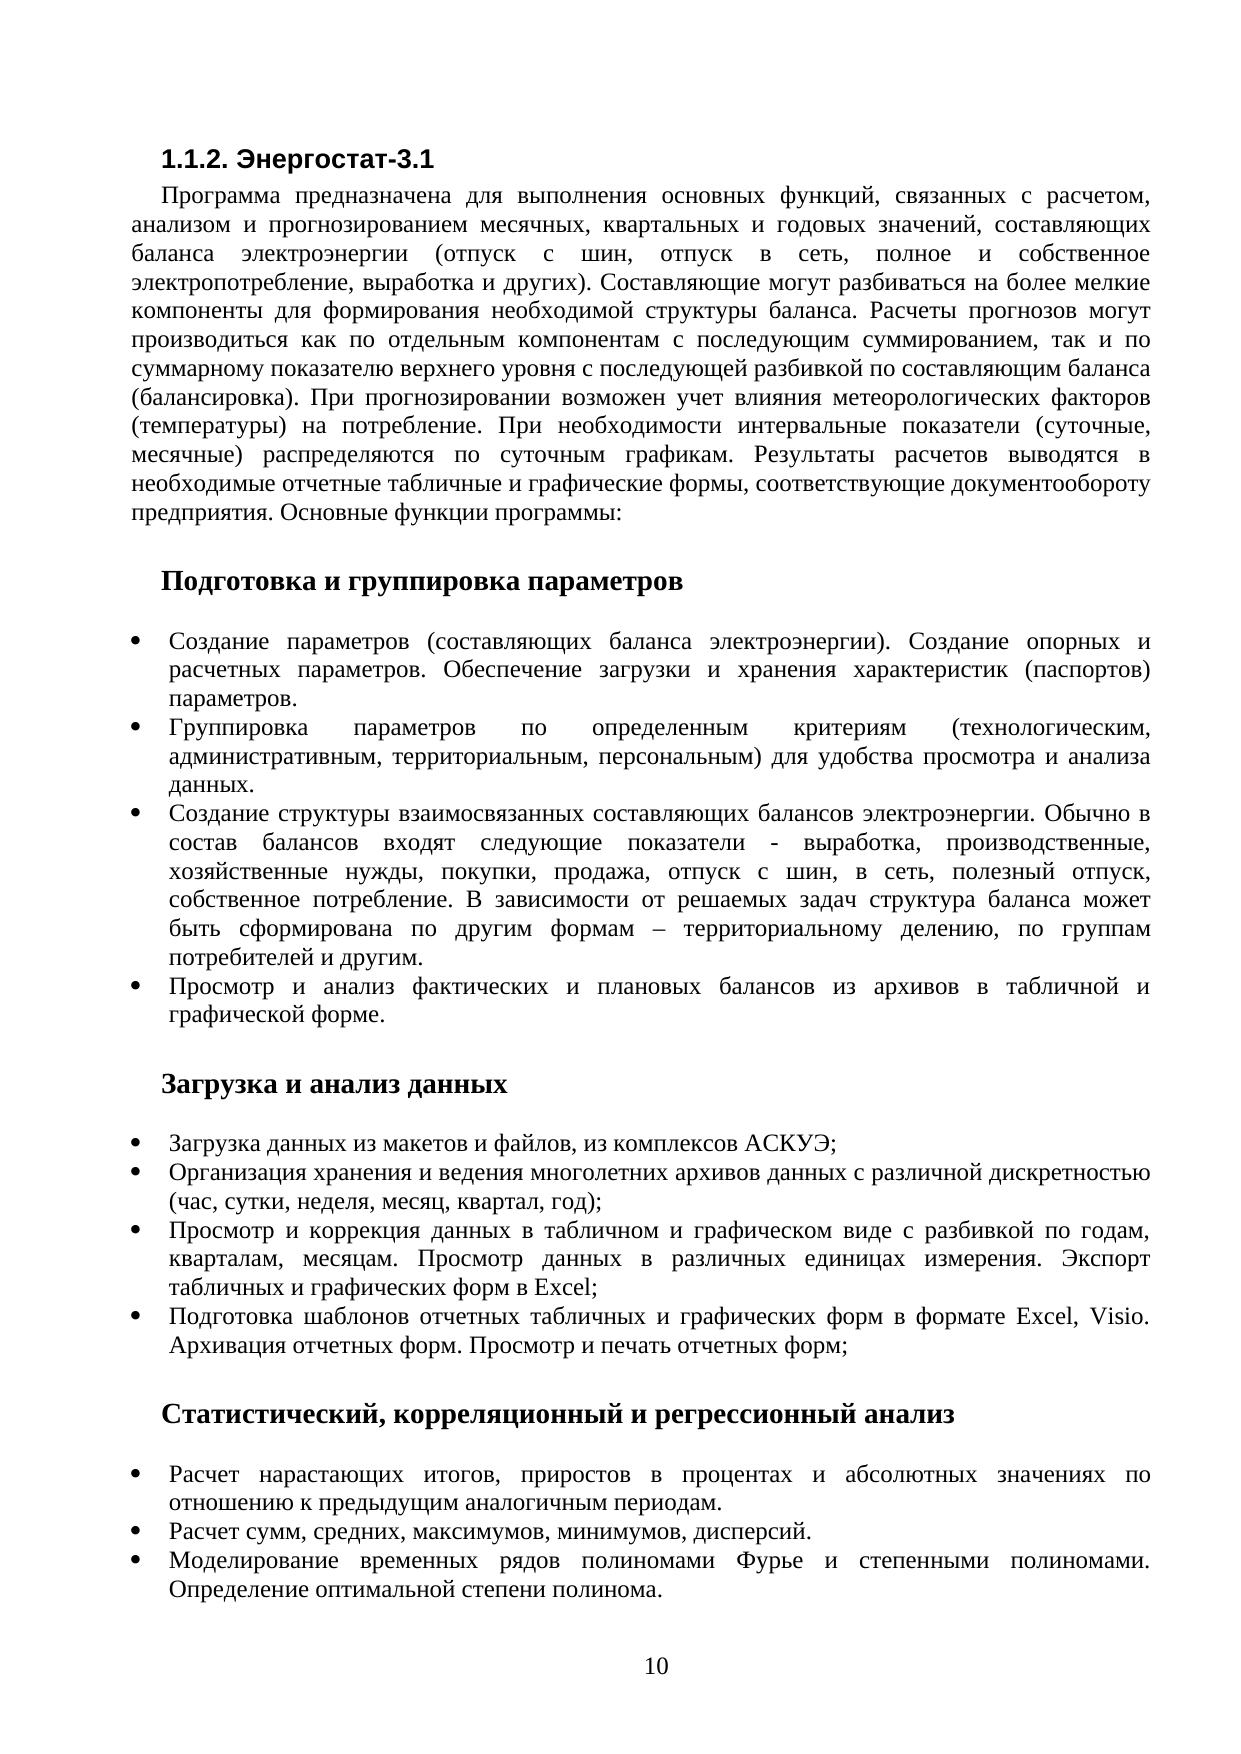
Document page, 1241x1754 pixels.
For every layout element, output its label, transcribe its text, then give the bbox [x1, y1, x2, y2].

subtitle 1.1.2. Энергостат-3.1 [131, 143, 1152, 174]
list Просмотр и коррекция данных в табличном и графическом виде с разбивкой по годам, кварталам, месяцам. Просмотр данных в различных единицах измерения. Экспорт табличных и графических форм в Excel; [131, 1215, 1152, 1301]
list Расчет нарастающих итогов, приростов в процентах и абсолютных значениях по отношению к предыдущим аналогичным периодам. [131, 1459, 1152, 1516]
list Организация хранения и ведения многолетних архивов данных с различной дискретностью (час, сутки, неделя, месяц, квартал, год); [131, 1157, 1152, 1215]
list Создание структуры взаимосвязанных составляющих балансов электроэнергии. Обычно в состав балансов входят следующие показатели - выработка, производственные, хозяйственные нужды, покупки, продажа, отпуск с шин, в сеть, полезный отпуск, собственное потребление. В зависимости от решаемых задач структура баланса может быть сформирована по другим формам – территориальному делению, по группам потребителей и другим. [131, 798, 1152, 971]
subtitle Статистический, корреляционный и регрессионный анализ [131, 1396, 1152, 1429]
subtitle Подготовка и группировка параметров [131, 563, 1152, 597]
list Создание параметров (составляющих баланса электроэнергии). Создание опорных и расчетных параметров. Обеспечение загрузки и хранения характеристик (паспортов) параметров. [131, 626, 1152, 712]
list Подготовка шаблонов отчетных табличных и графических форм в формате Excel, Visio. Архивация отчетных форм. Просмотр и печать отчетных форм; [131, 1301, 1152, 1358]
list Расчет сумм, средних, максимумов, минимумов, дисперсий. [131, 1516, 1152, 1545]
list Загрузка данных из макетов и файлов, из комплексов АСКУЭ; [131, 1128, 1152, 1157]
subtitle Загрузка и анализ данных [131, 1066, 1152, 1099]
text Программа предназначена для выполнения основных функций, связанных с расчетом, анализом и прогнозированием месячных, квартальных и годовых значений, составляющих баланса электроэнергии (отпуск с шин, отпуск в сеть, полное и собственное электропотребление, выработка и других). Составляющие могут разбиваться на более мелкие компоненты для формирования необходимой структуры баланса. Расчеты прогнозов могут производиться как по отдельным компонентам с последующим суммированием, так и по суммарному показателю верхнего уровня с последующей разбивкой по составляющим баланса (балансировка). При прогнозировании возможен учет влияния метеорологических факторов (температуры) на потребление. При необходимости интервальные показатели (суточные, месячные) распределяются по суточным графикам. Результаты расчетов выводятся в необходимые отчетные табличные и графические формы, соответствующие документообороту предприятия. Основные функции программы: [131, 181, 1152, 526]
list Просмотр и анализ фактических и плановых балансов из архивов в табличной и графической форме. [131, 971, 1152, 1028]
list Моделирование временных рядов полиномами Фурье и степенными полиномами. Определение оптимальной степени полинома. [131, 1545, 1152, 1602]
list Группировка параметров по определенным критериям (технологическим, административным, территориальным, персональным) для удобства просмотра и анализа данных. [131, 712, 1152, 798]
